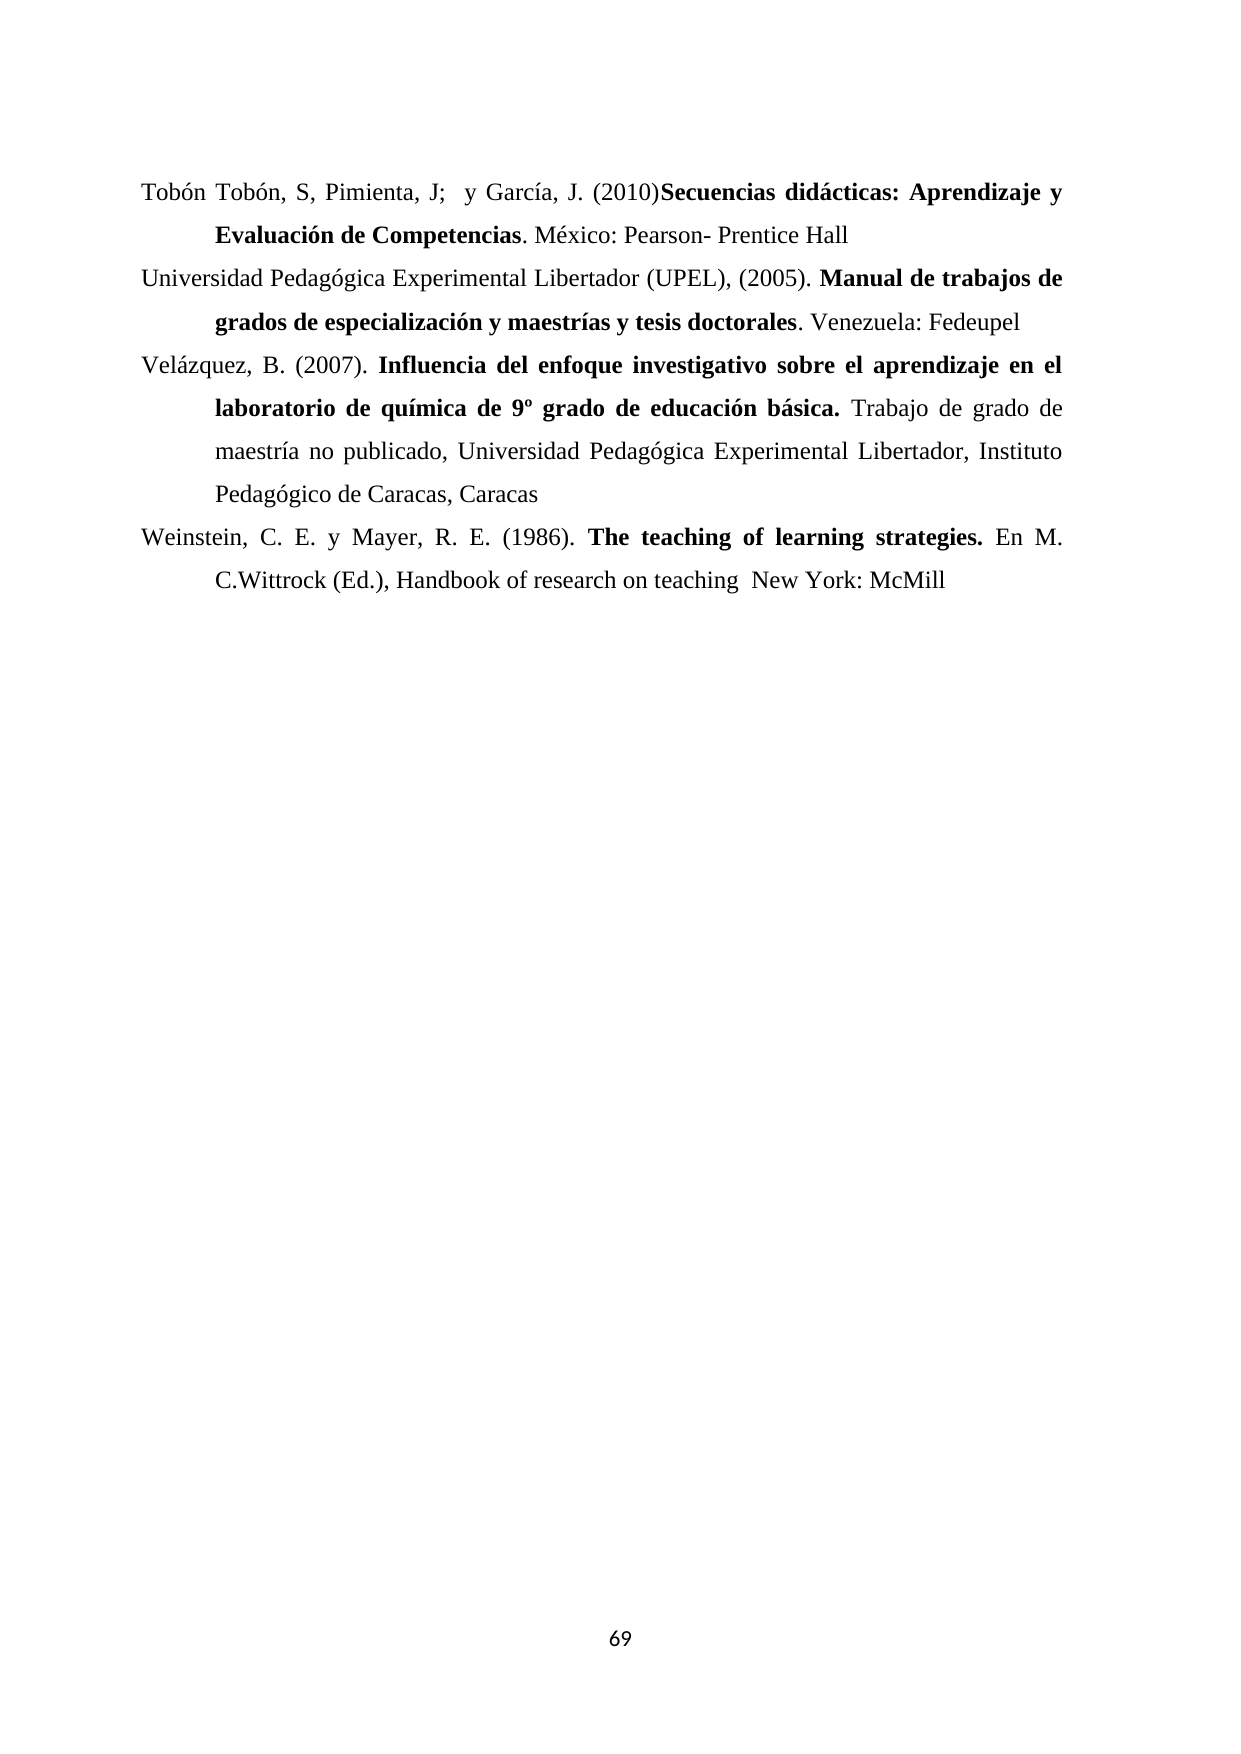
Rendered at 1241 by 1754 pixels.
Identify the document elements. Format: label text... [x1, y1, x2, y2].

text Universidad Pedagógica Experimental Libertador (UPEL), (2005). Manual de trabajos de grados de especialización y maestrías y tesis doctorales. Venezuela: Fedeupel [141, 263, 1063, 335]
text Tobón Tobón, S, Pimienta, J; y García, J. (2010)Secuencias didácticas: Aprendizaje y Evaluación de Competencias. México: Pearson- Prentice Hall [141, 177, 1063, 249]
text Velázquez, B. (2007). Influencia del enfoque investigativo sobre el aprendizaje en el laboratorio de química de 9º grado de educación básica. Trabajo de grado de maestría no publicado, Universidad Pedagógica Experimental Libertador, Instituto Pedagógico de Caracas, Caracas [141, 350, 1063, 508]
text Weinstein, C. E. y Mayer, R. E. (1986). The teaching of learning strategies. En M. C.Wittrock (Ed.), Handbook of research on teaching New York: McMill [141, 522, 1063, 594]
